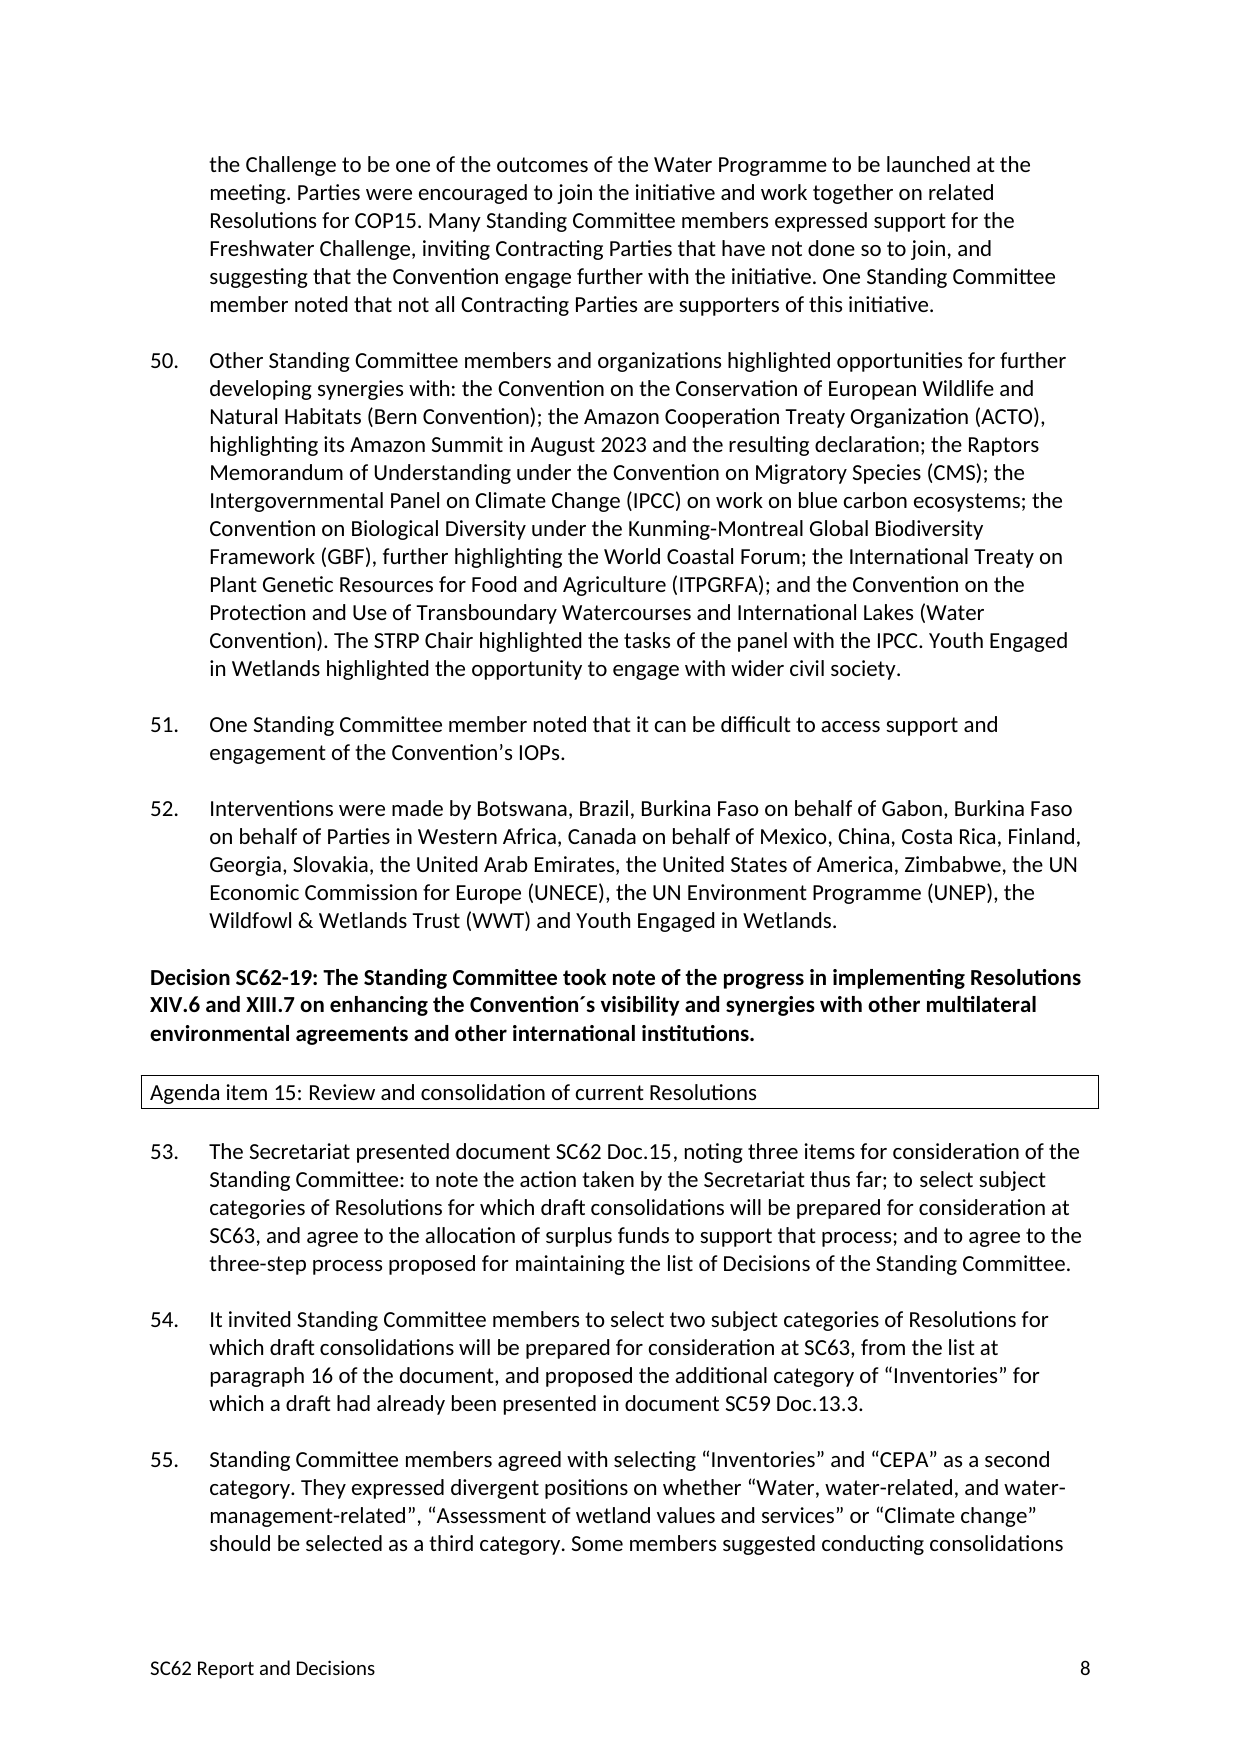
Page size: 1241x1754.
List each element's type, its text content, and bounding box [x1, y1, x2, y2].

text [150, 150, 1090, 318]
text 52. Interventions were made by Botswana, Brazil, Burkina Faso on behalf of Gabon, Burkina Faso on behalf of Parties in Western Africa, Canada on behalf of Mexico, China, Costa Rica, Finland, Georgia, Slovakia, the United Arab Emirates, the United States of America, Zimbabwe, the UN Economic Commission for Europe (UNECE), the UN Environment Programme (UNEP), the Wildfowl & Wetlands Trust (WWT) and Youth Engaged in Wetlands. [150, 794, 1090, 934]
text Decision SC62-19: The Standing Committee took note of the progress in implementing Resolutions XIV.6 and XIII.7 on enhancing the Convention´s visibility and synergies with other multilateral environmental agreements and other international institutions. [150, 963, 1090, 1047]
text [150, 1445, 1090, 1557]
text 53. The Secretariat presented document SC62 Doc.15, noting three items for consideration of the Standing Committee: to note the action taken by the Secretariat thus far; to select subject categories of Resolutions for which draft consolidations will be prepared for consideration at SC63, and agree to the allocation of surplus funds to support that process; and to agree to the three-step process proposed for maintaining the list of Decisions of the Standing Committee. [150, 1137, 1090, 1277]
text 51. One Standing Committee member noted that it can be difficult to access support and engagement of the Convention’s IOPs. [150, 710, 1090, 766]
text 54. It invited Standing Committee members to select two subject categories of Resolutions for which draft consolidations will be prepared for consideration at SC63, from the list at paragraph 16 of the document, and proposed the additional category of “Inventories” for which a draft had already been presented in document SC59 Doc.13.3. [150, 1305, 1090, 1417]
text 50. Other Standing Committee members and organizations highlighted opportunities for further developing synergies with: the Convention on the Conservation of European Wildlife and Natural Habitats (Bern Convention); the Amazon Cooperation Treaty Organization (ACTO), highlighting its Amazon Summit in August 2023 and the resulting declaration; the Raptors Memorandum of Understanding under the Convention on Migratory Species (CMS); the Intergovernmental Panel on Climate Change (IPCC) on work on blue carbon ecosystems; the Convention on Biological Diversity under the Kunming-Montreal Global Biodiversity Framework (GBF), further highlighting the World Coastal Forum; the International Treaty on Plant Genetic Resources for Food and Agriculture (ITPGRFA); and the Convention on the Protection and Use of Transboundary Watercourses and International Lakes (Water Convention). The STRP Chair highlighted the tasks of the panel with the IPCC. Youth Engaged in Wetlands highlighted the opportunity to engage with wider civil society. [150, 346, 1090, 682]
text Agenda item 15: Review and consolidation of current Resolutions [142, 1076, 1098, 1108]
